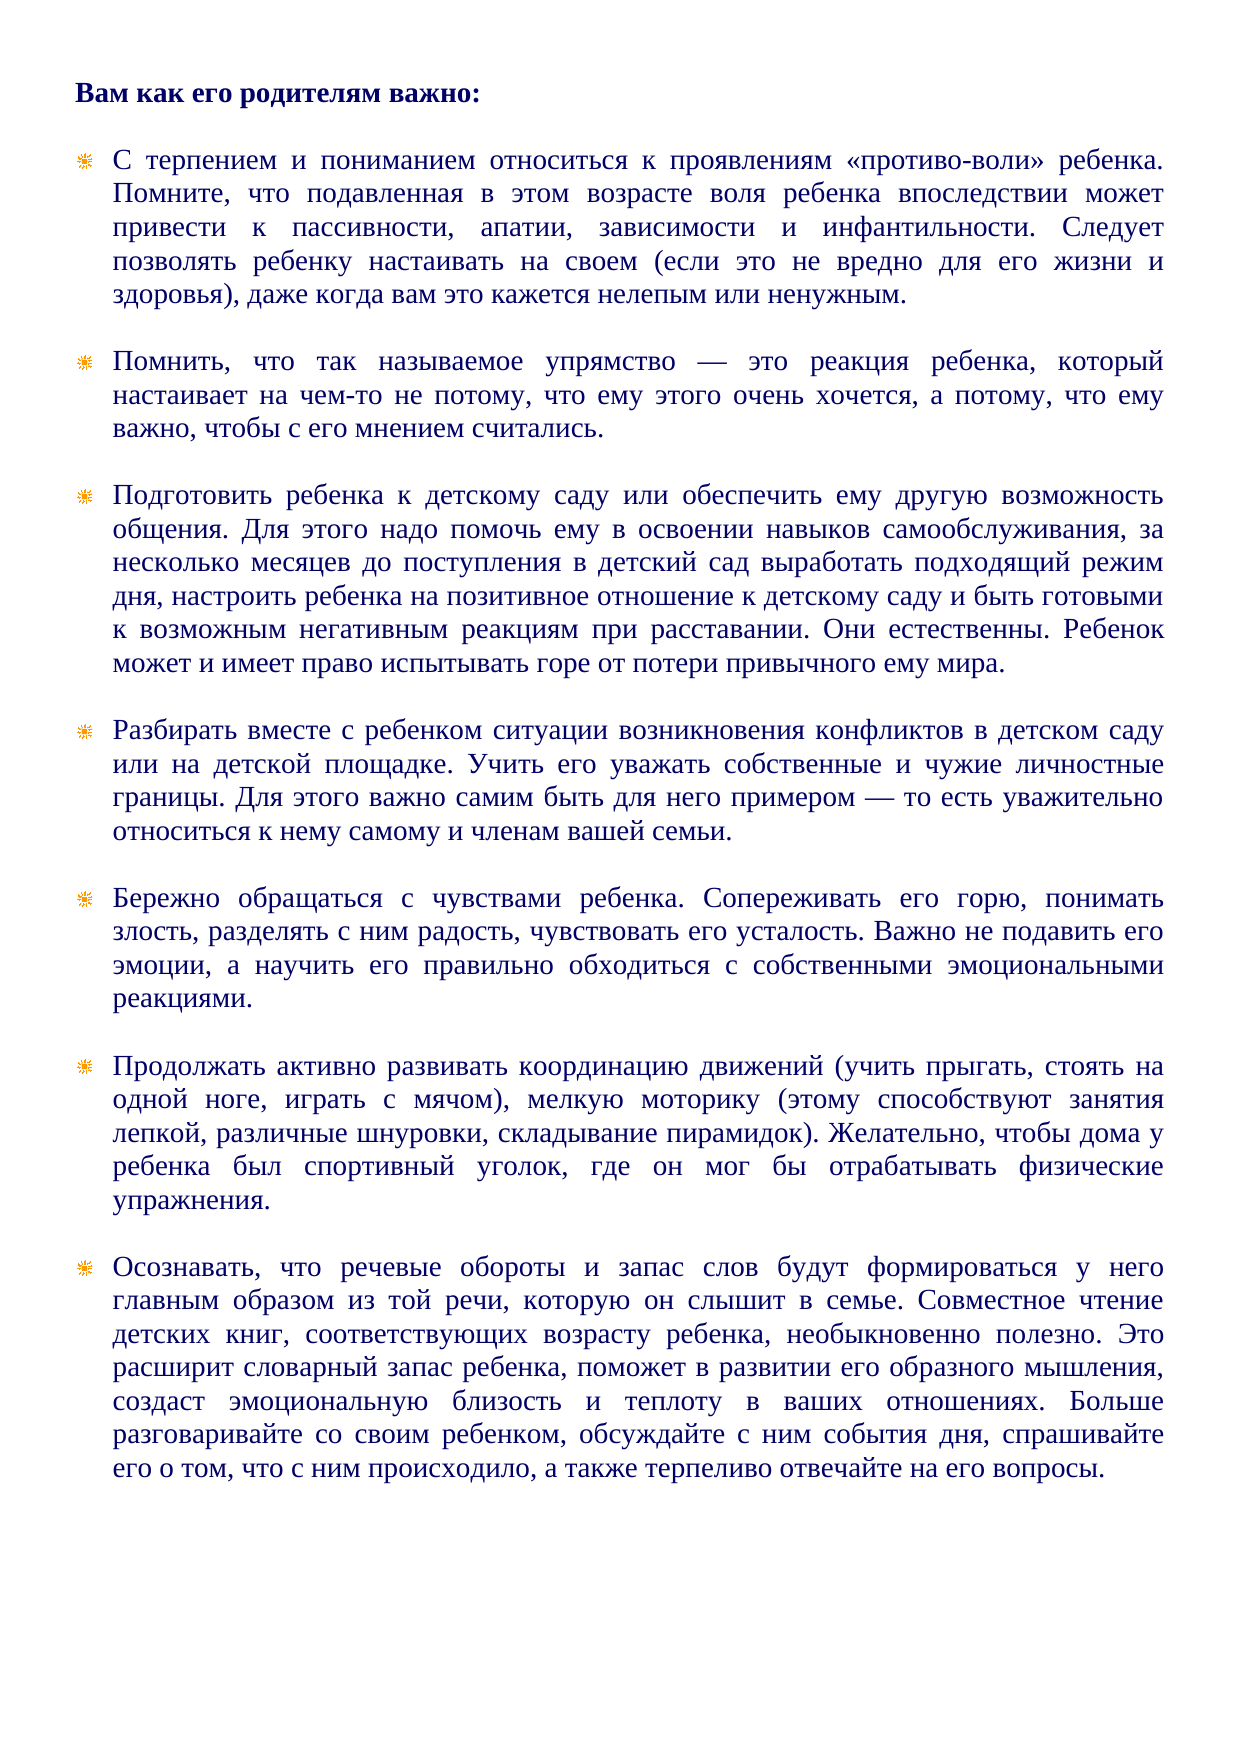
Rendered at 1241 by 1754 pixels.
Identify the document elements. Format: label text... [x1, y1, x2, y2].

list С терпением и пониманием относиться к проявлениям «противо-воли» ребенка. Помните, что подавленная в этом возрасте воля ребенка впоследствии может привести к пассивности, апатии, зависимости и инфантильности. Следует позволять ребенку настаивать на своем (если это не вредно для его жизни и здоровья), даже когда вам это кажется нелепым или ненужным. [75, 142, 1165, 310]
picture [76, 354, 93, 371]
picture [76, 488, 93, 505]
picture [76, 890, 93, 908]
picture [76, 723, 93, 740]
list Продолжать активно развивать координацию движений (учить прыгать, стоять на одной ноге, играть с мячом), мелкую моторику (этому способствуют занятия лепкой, различные шнуровки, складывание пирамидок). Желательно, чтобы дома у ребенка был спортивный уголок, где он мог бы отрабатывать физические упражнения. [75, 1048, 1165, 1215]
list Подготовить ребенка к детскому саду или обеспечить ему другую возможность общения. Для этого надо помочь ему в освоении навыков самообслуживания, за несколько месяцев до поступления в детский сад выработать подходящий режим дня, настроить ребенка на позитивное отношение к детскому саду и быть готовыми к возможным негативным реакциям при расставании. Они естественны. Ребенок может и имеет право испытывать горе от потери привычного ему мира. [75, 477, 1165, 679]
picture [76, 1058, 93, 1075]
list Разбирать вместе с ребенком ситуации возникновения конфликтов в детском саду или на детской площадке. Учить его уважать собственные и чужие личностные границы. Для этого важно самим быть для него примером — то есть уважительно относиться к нему самому и членам вашей семьи. [75, 712, 1165, 846]
list Помнить, что так называемое упрямство — это реакция ребенка, который настаивает на чем-то не потому, что ему этого очень хочется, а потому, что ему важно, чтобы с его мнением считались. [75, 343, 1165, 444]
list Осознавать, что речевые обороты и запас слов будут формироваться у него главным образом из той речи, которую он слышит в семье. Совместное чтение детских книг, соответствующих возрасту ребенка, необыкновенно полезно. Это расширит словарный запас ребенка, поможет в развитии его образного мышления, создаст эмоциональную близость и теплоту в ваших отношениях. Больше разговаривайте со своим ребенком, обсуждайте с ним события дня, спрашивайте его о том, что с ним происходило, а также терпеливо отвечайте на его вопросы. [75, 1249, 1165, 1484]
list Бережно обращаться с чувствами ребенка. Сопереживать его горю, понимать злость, разделять с ним радость, чувствовать его усталость. Важно не подавить его эмоции, а научить его правильно обходиться с собственными эмоциональными реакциями. [75, 880, 1165, 1014]
picture [76, 1259, 93, 1277]
text Вам как его родителям важно: [75, 75, 1165, 108]
picture [76, 152, 93, 170]
